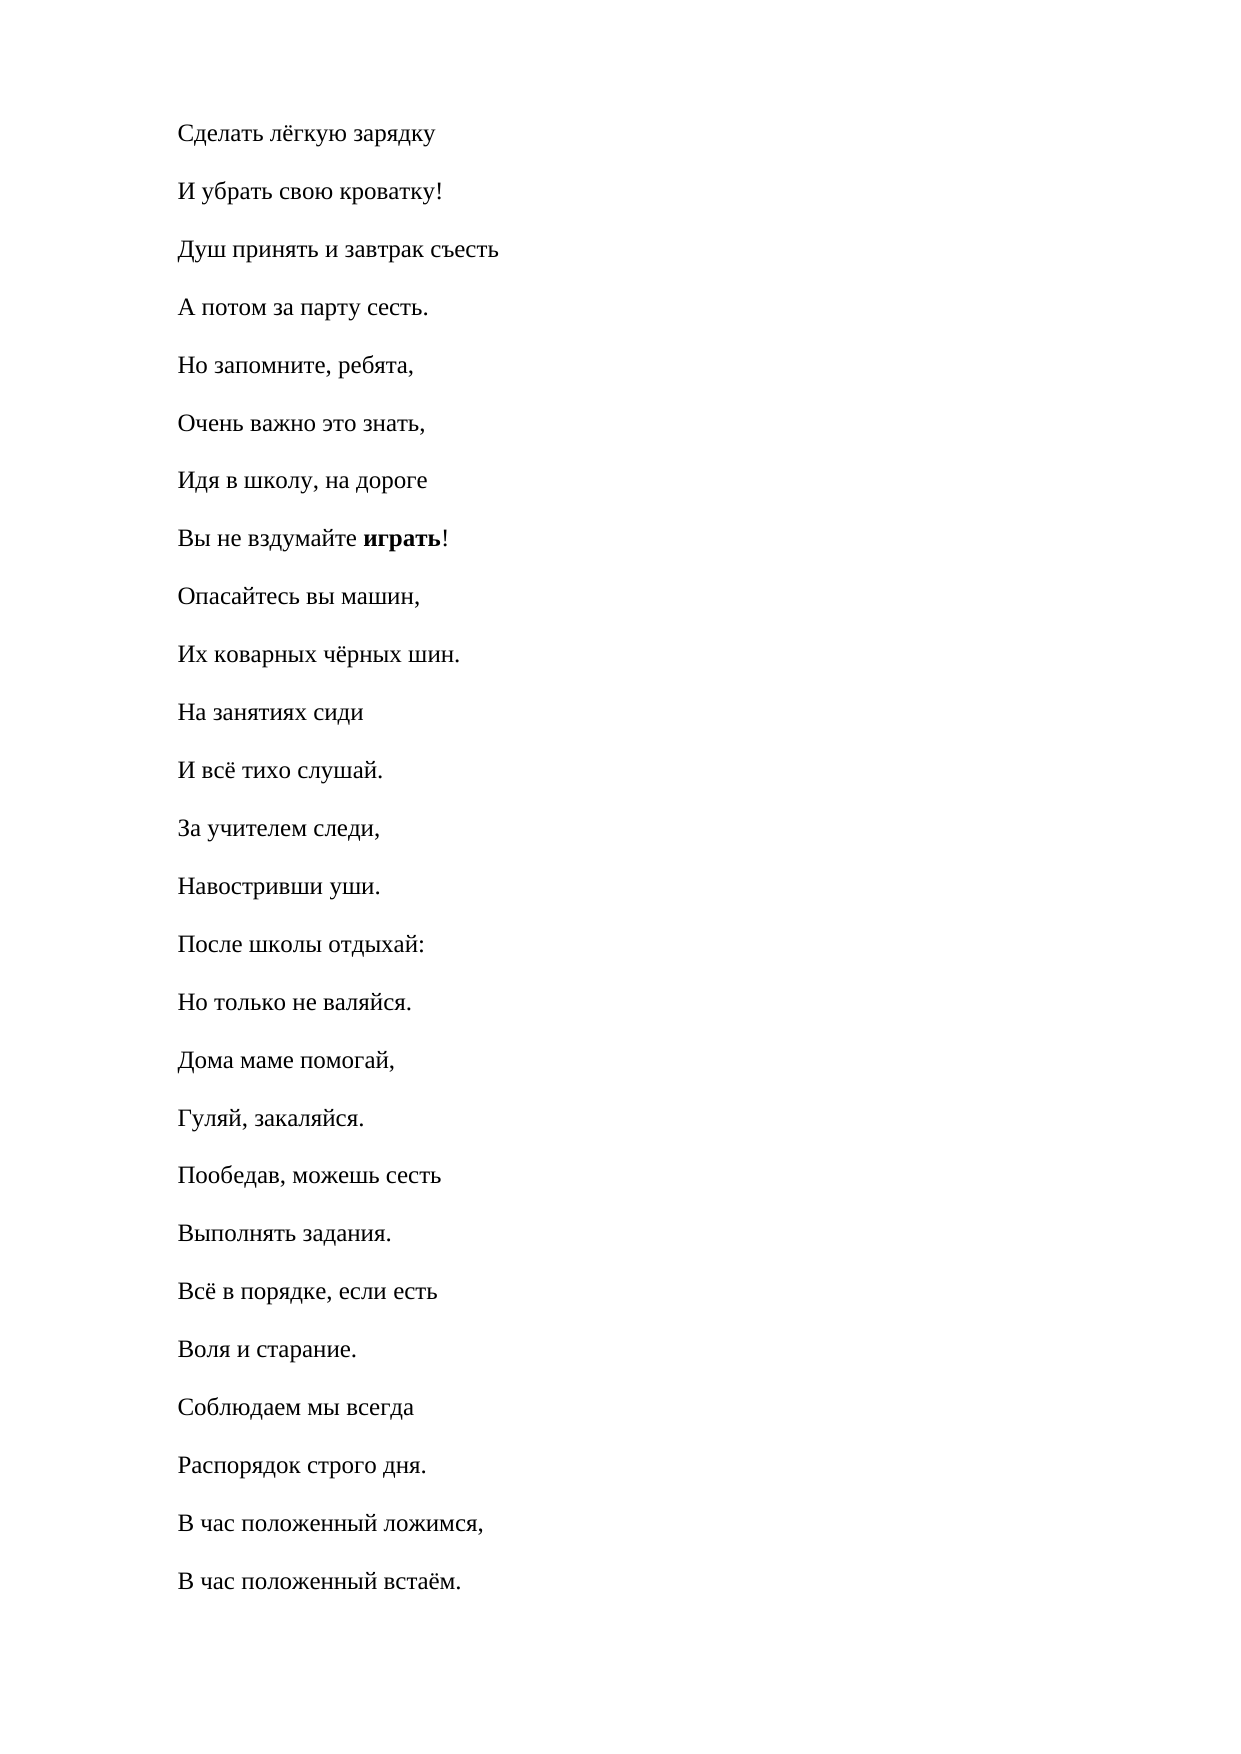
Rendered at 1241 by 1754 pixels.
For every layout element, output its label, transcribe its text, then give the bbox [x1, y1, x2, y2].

text Очень важно это знать, [177, 408, 1152, 436]
text В час положенный ложимся, [177, 1508, 1152, 1537]
text На занятиях сиди [177, 697, 1152, 726]
text И всё тихо слушай. [177, 755, 1152, 784]
text Душ принять и завтрак съесть [177, 234, 1152, 263]
text Вы не вздумайте играть! [177, 523, 1152, 552]
text Идя в школу, на дороге [177, 466, 1152, 494]
text За учителем следи, [177, 813, 1152, 842]
text Их коварных чёрных шин. [177, 639, 1152, 668]
text После школы отдыхай: [177, 929, 1152, 958]
text Всё в порядке, если есть [177, 1276, 1152, 1305]
text Пообедав, можешь сесть [177, 1161, 1152, 1189]
text Опасайтесь вы машин, [177, 581, 1152, 610]
text Сделать лёгкую зарядку [177, 118, 1152, 147]
text Выполнять задания. [177, 1218, 1152, 1247]
text Соблюдаем мы всегда [177, 1392, 1152, 1421]
text Дома маме помогай, [177, 1045, 1152, 1073]
text Гуляй, закаляйся. [177, 1103, 1152, 1131]
text Воля и старание. [177, 1334, 1152, 1363]
text Но запомните, ребята, [177, 350, 1152, 378]
text И убрать свою кроватку! [177, 176, 1152, 205]
text Но только не валяйся. [177, 987, 1152, 1016]
text Распорядок строго дня. [177, 1450, 1152, 1479]
text А потом за парту сесть. [177, 292, 1152, 321]
text В час положенный встаём. [177, 1566, 1152, 1595]
text Навостривши уши. [177, 871, 1152, 900]
